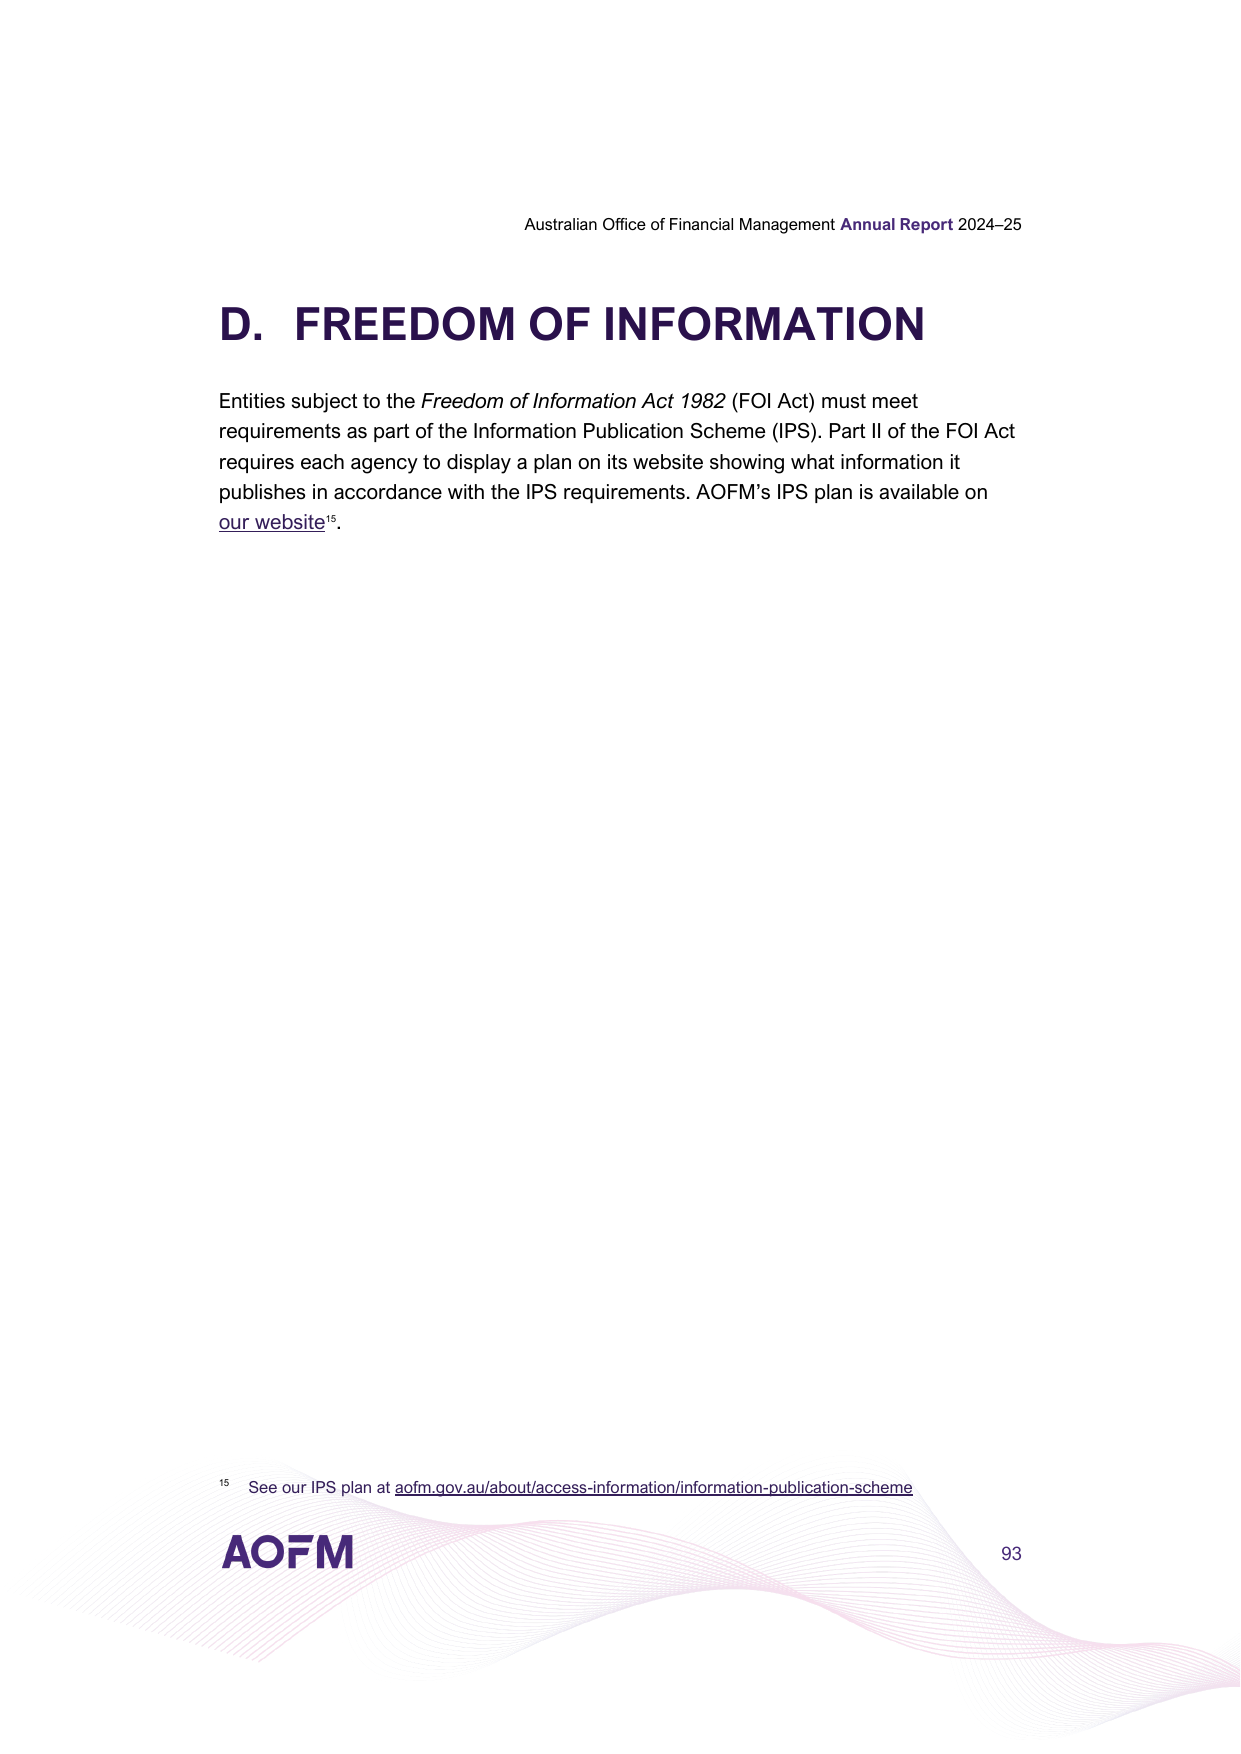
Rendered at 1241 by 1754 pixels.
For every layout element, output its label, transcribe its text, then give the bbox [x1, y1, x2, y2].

picture [1, 1347, 1241, 1754]
text Entities subject to the Freedom of Information Act 1982 (FOI Act) must meet requirements as part of the Information Publication Scheme (IPS). Part II of the FOI Act requires each agency to display a plan on its website showing what information it publishes in accordance with the IPS requirements. AOFM’s IPS plan is available on our website. [218, 388, 1022, 534]
subtitle Freedom of information [218, 295, 1022, 351]
